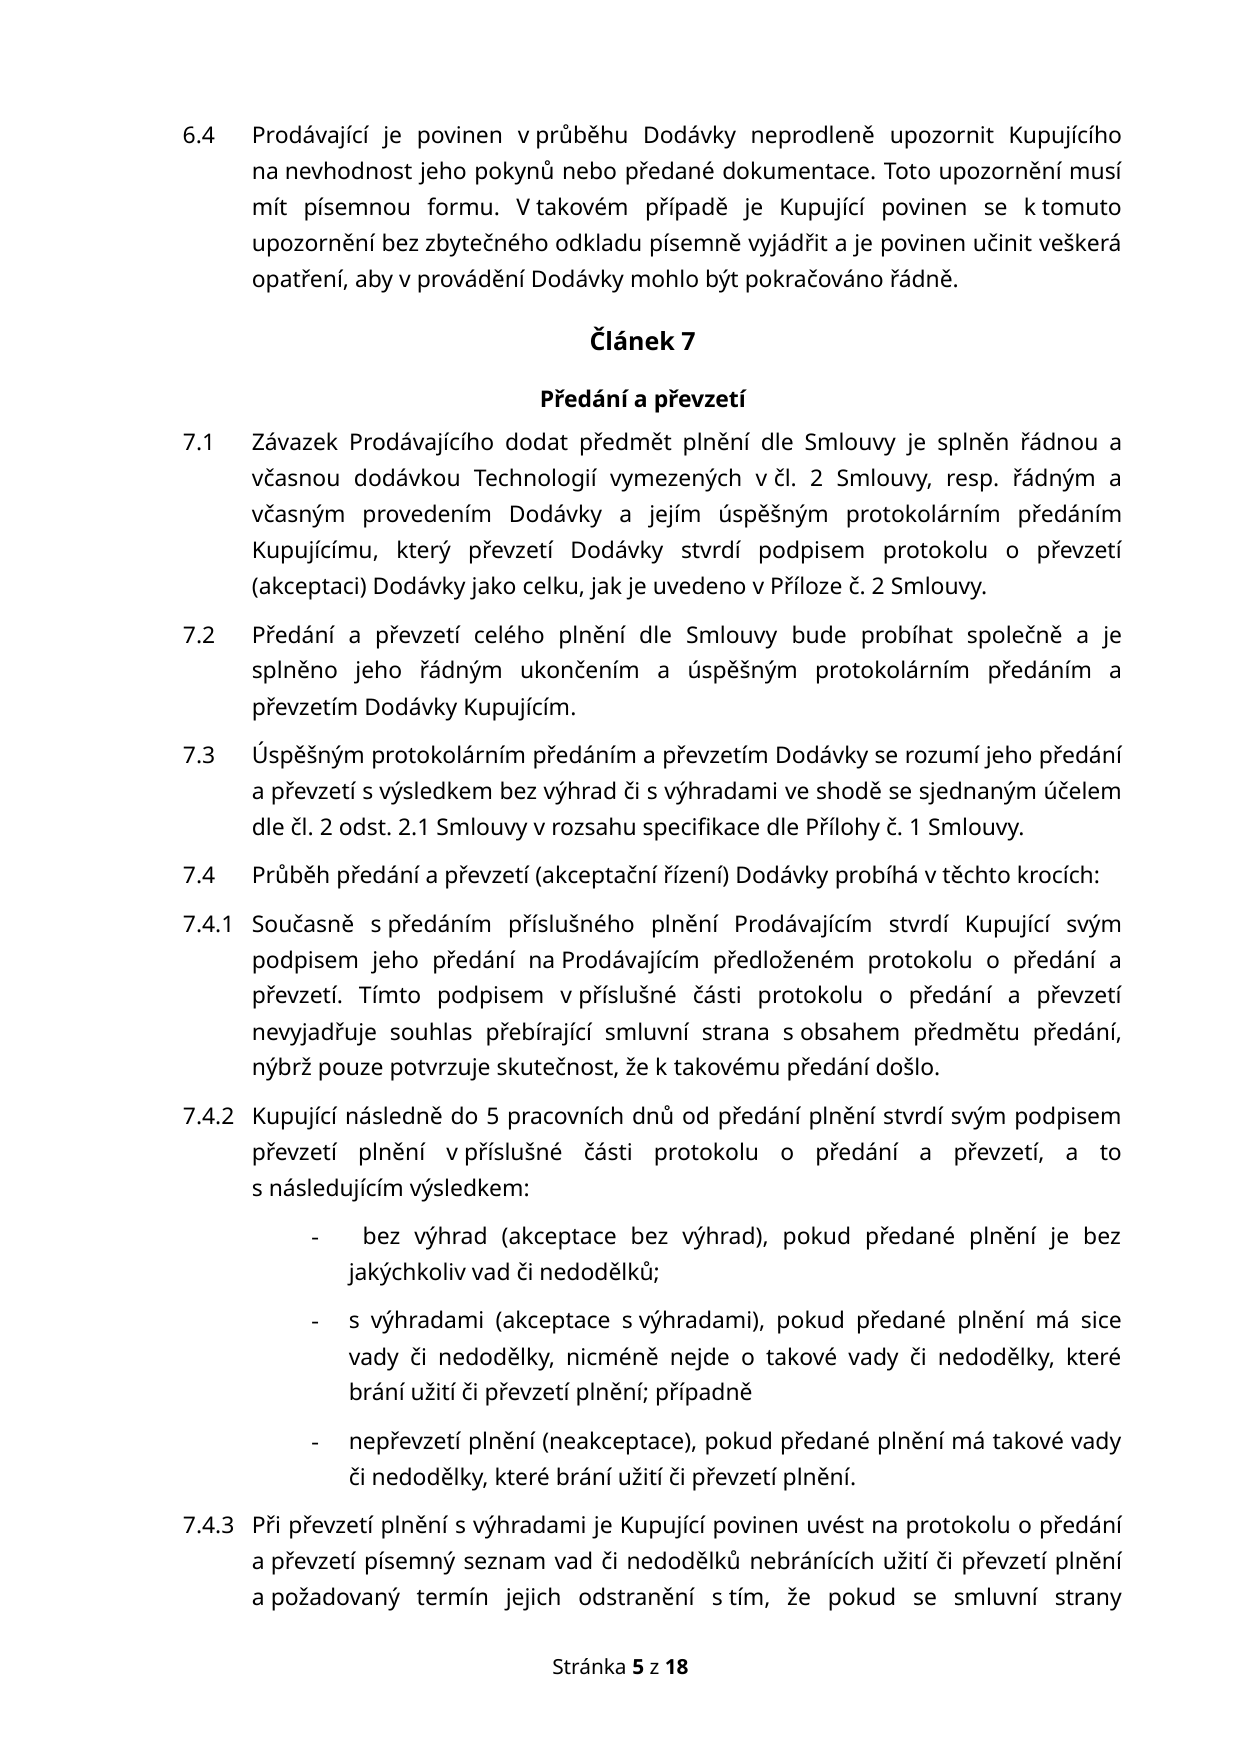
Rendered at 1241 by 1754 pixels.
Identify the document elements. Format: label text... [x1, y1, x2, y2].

list bez výhrad (akceptace bez výhrad), pokud předané plnění je bez jakýchkoliv vad či nedodělků; [311, 1220, 1122, 1287]
list Prodávající je povinen v průběhu Dodávky neprodleně upozornit Kupujícího na nevhodnost jeho pokynů nebo předané dokumentace. Toto upozornění musí mít písemnou formu. V takovém případě je Kupující povinen se k tomuto upozornění bez zbytečného odkladu písemně vyjádřit a je povinen učinit veškerá opatření, aby v provádění Dodávky mohlo být pokračováno řádně. [182, 119, 1122, 294]
list Úspěšným protokolárním předáním a převzetím Dodávky se rozumí jeho předání a převzetí s výsledkem bez výhrad či s výhradami ve shodě se sjednaným účelem dle čl. 2 odst. 2.1 Smlouvy v rozsahu specifikace dle Přílohy č. 1 Smlouvy. [183, 739, 1122, 842]
subtitle Předání a převzetí [163, 383, 1122, 414]
list Současně s předáním příslušného plnění Prodávajícím stvrdí Kupující svým podpisem jeho předání na Prodávajícím předloženém protokolu o předání a převzetí. Tímto podpisem v příslušné části protokolu o předání a převzetí nevyjadřuje souhlas přebírající smluvní strana s obsahem předmětu předání, nýbrž pouze potvrzuje skutečnost, že k takovému předání došlo. [183, 908, 1122, 1083]
list Kupující následně do 5 pracovních dnů od předání plnění stvrdí svým podpisem převzetí plnění v příslušné části protokolu o předání a převzetí, a to s následujícím výsledkem: [183, 1100, 1122, 1203]
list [183, 1509, 1122, 1612]
list Závazek Prodávajícího dodat předmět plnění dle Smlouvy je splněn řádnou a včasnou dodávkou Technologií vymezených v čl. 2 Smlouvy, resp. řádným a včasným provedením Dodávky a jejím úspěšným protokolárním předáním Kupujícímu, který převzetí Dodávky stvrdí podpisem protokolu o převzetí (akceptaci) Dodávky jako celku, jak je uvedeno v Příloze č. 2 Smlouvy. [183, 426, 1122, 601]
list nepřevzetí plnění (neakceptace), pokud předané plnění má takové vady či nedodělky, které brání užití či převzetí plnění. [311, 1425, 1122, 1492]
list s výhradami (akceptace s výhradami), pokud předané plnění má sice vady či nedodělky, nicméně nejde o takové vady či nedodělky, které brání užití či převzetí plnění; případně [311, 1304, 1122, 1408]
list Průběh předání a převzetí (akceptační řízení) Dodávky probíhá v těchto krocích: [183, 859, 1122, 890]
list Předání a převzetí celého plnění dle Smlouvy bude probíhat společně a je splněno jeho řádným ukončením a úspěšným protokolárním předáním a převzetím Dodávky Kupujícím. [183, 618, 1122, 722]
